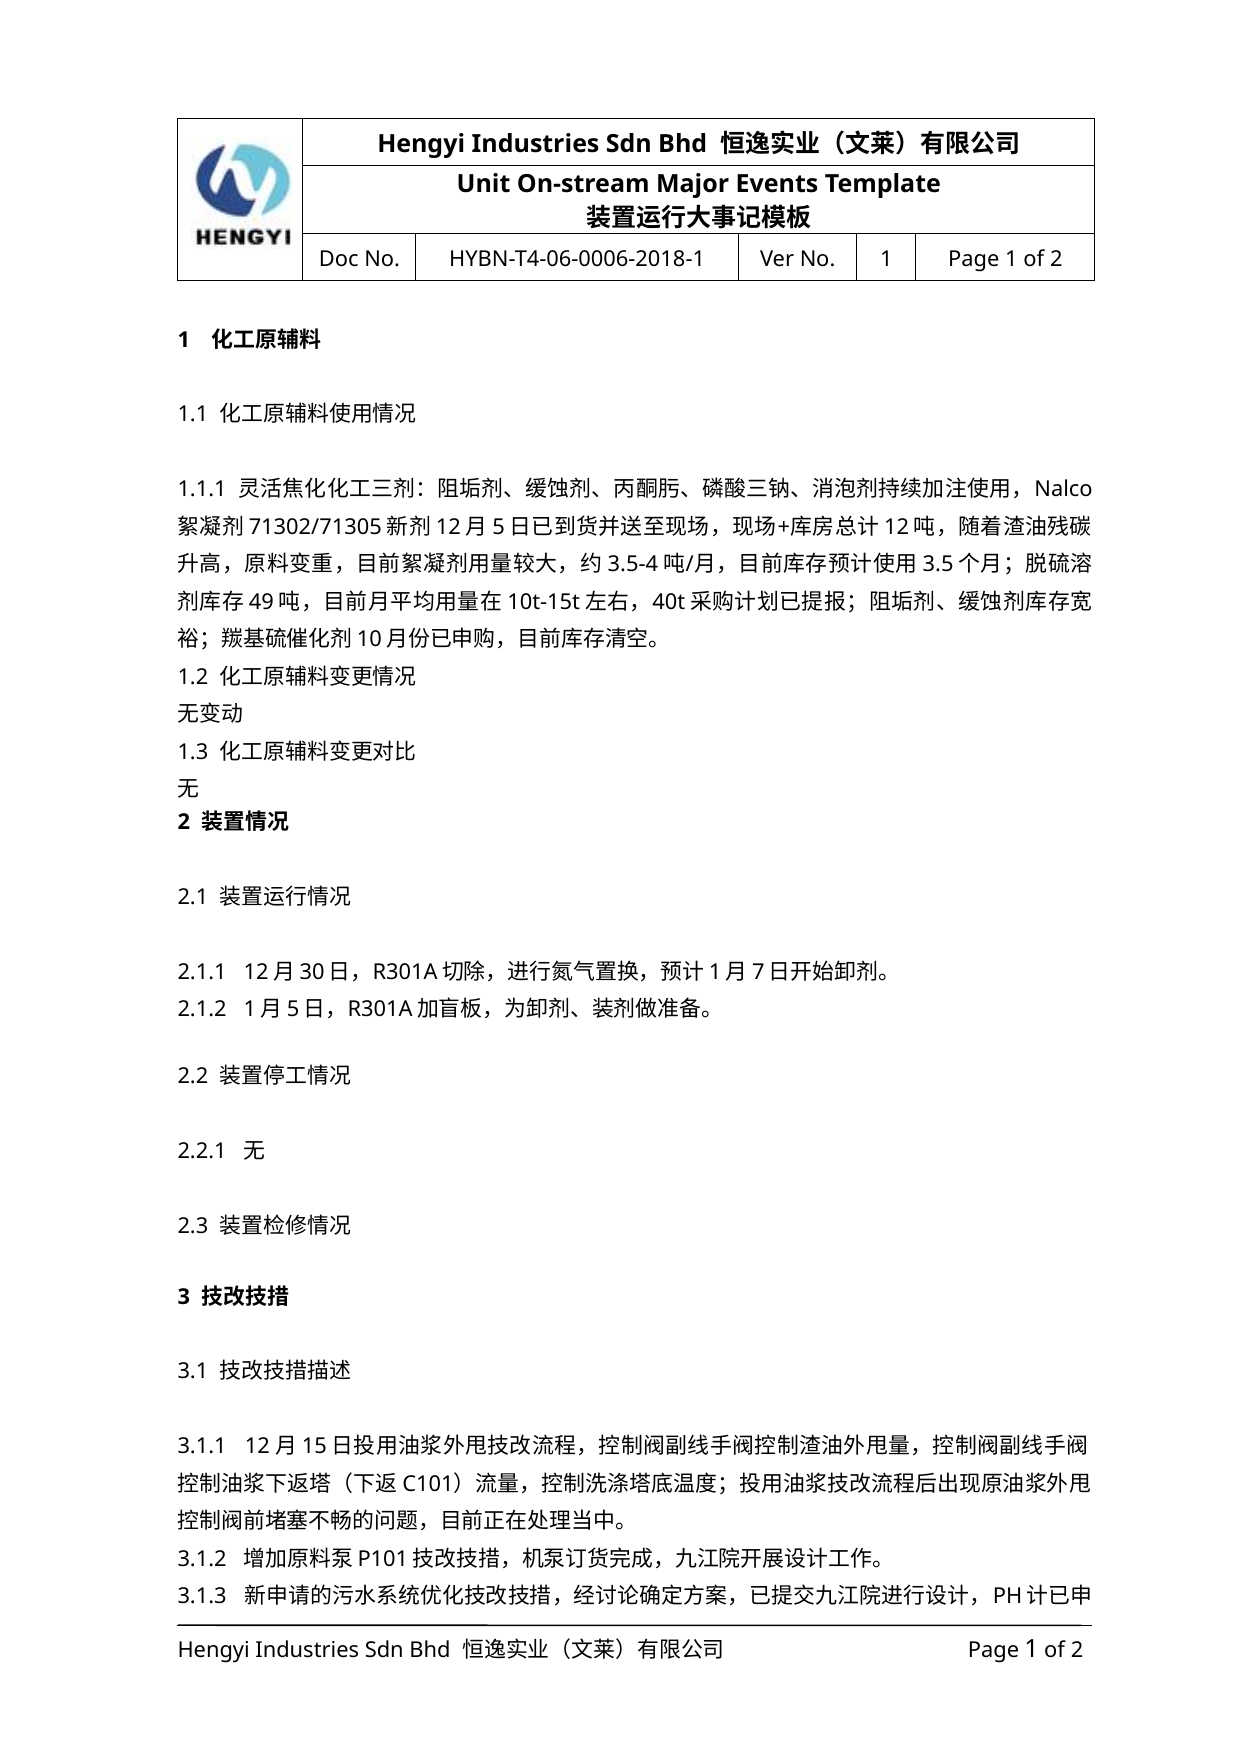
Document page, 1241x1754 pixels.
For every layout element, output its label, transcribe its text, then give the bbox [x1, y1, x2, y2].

picture [191, 137, 295, 249]
text 3.1.1 12月15日投用油浆外甩技改流程，控制阀副线手阀控制渣油外甩量，控制阀副线手阀控制油浆下返塔（下返C101）流量，控制洗涤塔底温度；投用油浆技改流程后出现原油浆外甩控制阀前堵塞不畅的问题，目前正在处理当中。 [177, 1424, 1092, 1536]
subtitle 1 化工原辅料 [177, 322, 1092, 354]
subtitle 3 技改技措 [177, 1279, 1092, 1311]
text 2.1.1 12月30日，R301A切除，进行氮气置换，预计1月7日开始卸剂。 [177, 949, 1092, 987]
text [177, 1574, 1092, 1611]
text 1.2 化工原辅料变更情况 [177, 654, 1092, 692]
text 3.1.2 增加原料泵P101技改技措，机泵订货完成，九江院开展设计工作。 [177, 1536, 1092, 1574]
text 2.2 装置停工情况 [177, 1054, 1092, 1091]
text 2.2.1 无 [177, 1129, 1092, 1166]
text 2.3 装置检修情况 [177, 1204, 1092, 1241]
text 2.1.2 1月5日，R301A加盲板，为卸剂、装剂做准备。 [177, 987, 1092, 1024]
text 1.3 化工原辅料变更对比 [177, 729, 1092, 767]
text 3.1 技改技措描述 [177, 1349, 1092, 1386]
text 无 [177, 767, 1092, 804]
text 无变动 [177, 692, 1092, 729]
text 1.1 化工原辅料使用情况 [177, 392, 1092, 429]
text 1.1.1 灵活焦化化工三剂：阻垢剂、缓蚀剂、丙酮肟、磷酸三钠、消泡剂持续加注使用，Nalco絮凝剂71302/71305新剂12月5日已到货并送至现场，现场+库房总计12吨，随着渣油残碳升高，原料变重，目前絮凝剂用量较大，约3.5-4吨/月，目前库存预计使用3.5个月；脱硫溶剂库存49吨，目前月平均用量在10t-15t左右，40t采购计划已提报；阻垢剂、缓蚀剂库存宽裕；羰基硫催化剂10月份已申购，目前库存清空。 [177, 467, 1092, 654]
text 2.1 装置运行情况 [177, 874, 1092, 912]
subtitle 2 装置情况 [177, 804, 1092, 837]
